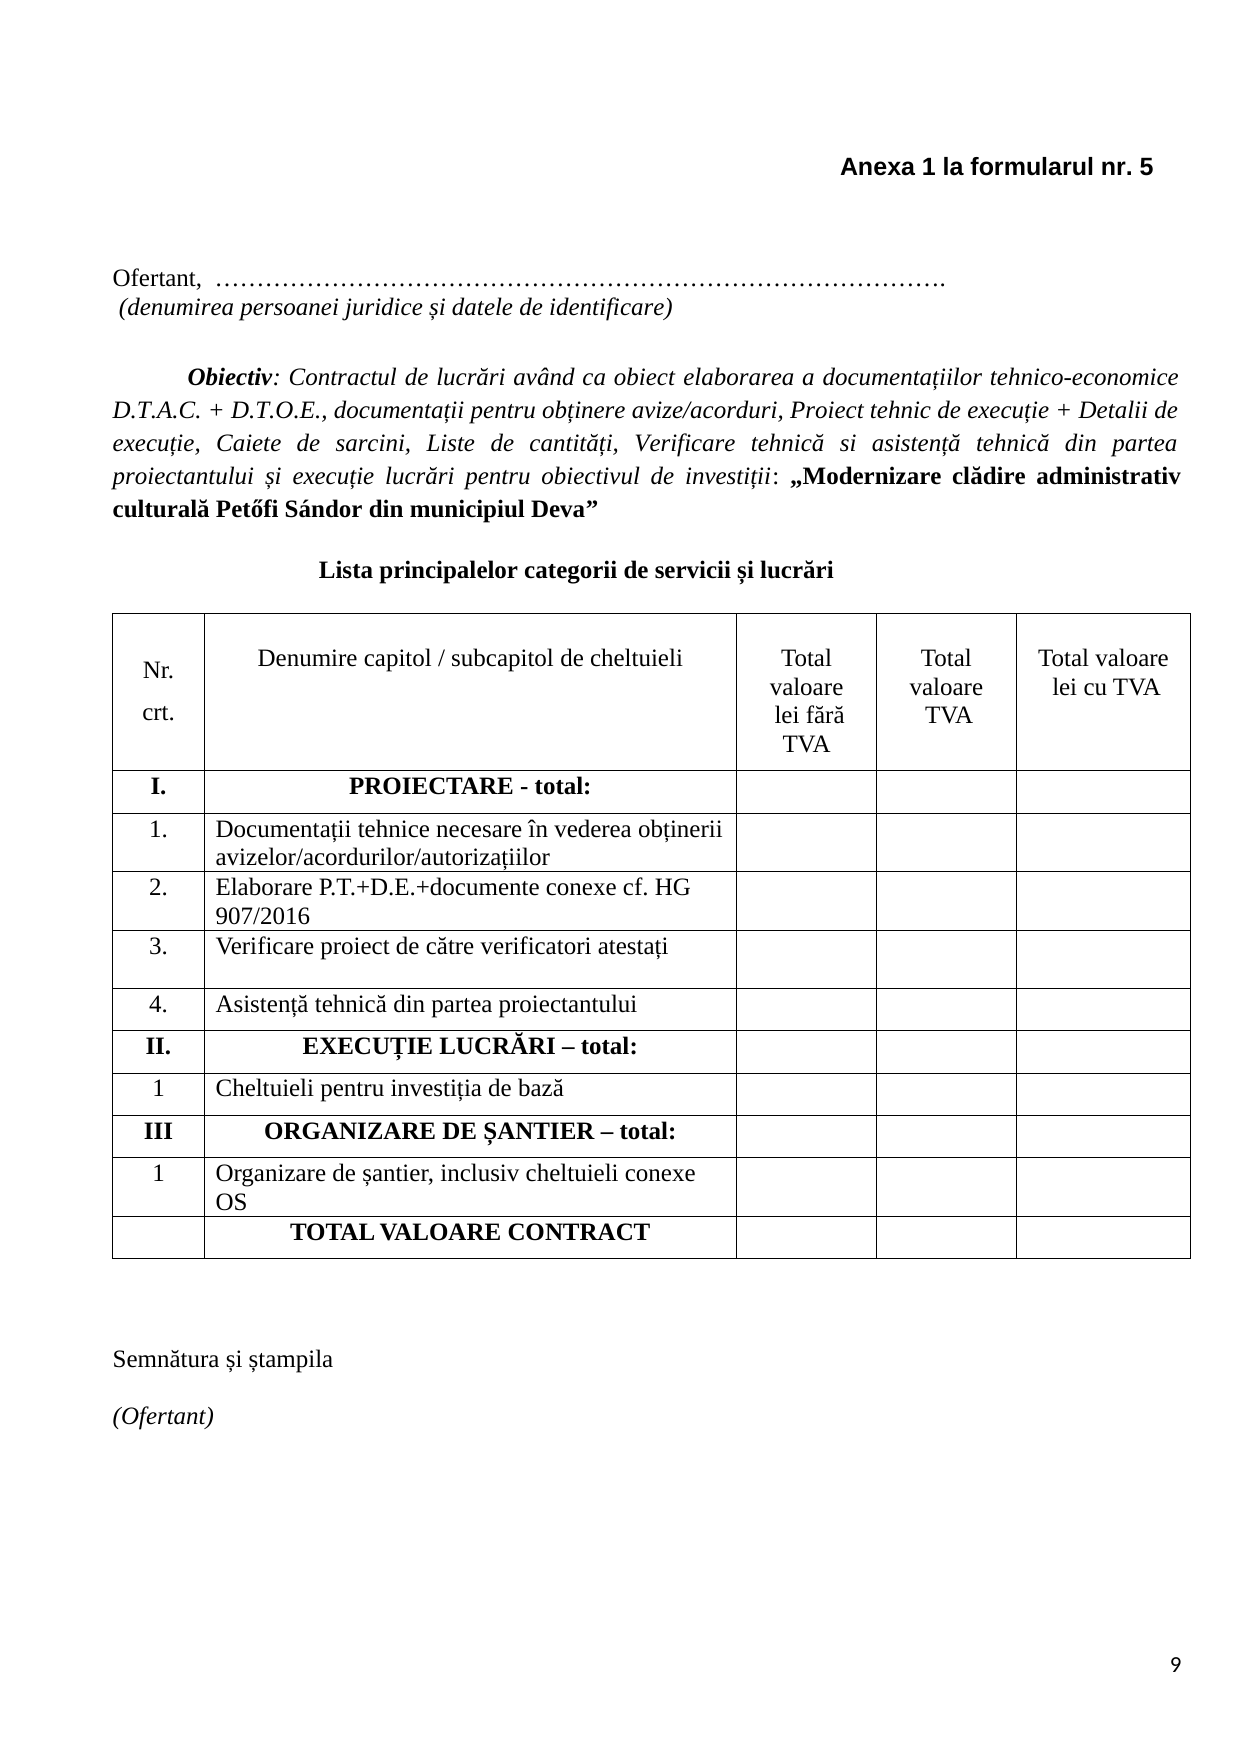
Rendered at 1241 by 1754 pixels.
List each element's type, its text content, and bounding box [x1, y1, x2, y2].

table_cell I. [113, 771, 204, 813]
table_cell 3. [113, 931, 204, 988]
table_header Total valoare TVA [877, 614, 1016, 770]
table_cell [877, 1031, 1016, 1072]
table_cell [737, 814, 876, 871]
table_cell Cheltuieli pentru investiția de bază [205, 1074, 736, 1115]
table_cell [1017, 989, 1190, 1030]
table_cell [1017, 872, 1190, 930]
table_cell Asistență tehnică din partea proiectantului [205, 989, 736, 1030]
table_cell III [113, 1116, 204, 1157]
table_cell 2. [113, 872, 204, 930]
table_cell [1017, 771, 1190, 813]
table_cell [877, 814, 1016, 871]
table_cell [1017, 1158, 1190, 1216]
table_cell [737, 872, 876, 930]
text Semnătura și ștampila [112, 1344, 1181, 1373]
table_cell II. [113, 1031, 204, 1072]
text Anexa 1 la formularul nr. 5 [112, 152, 1181, 180]
table_header Denumire capitol / subcapitol de cheltuieli [205, 614, 736, 770]
table_cell [737, 1074, 876, 1115]
table_cell [877, 1074, 1016, 1115]
table_header Nr. crt. [113, 614, 204, 770]
table_cell [737, 931, 876, 988]
text Lista principalelor categorii de servicii și lucrări [112, 556, 1181, 584]
table_cell [1017, 814, 1190, 871]
table_cell 1 [113, 1074, 204, 1115]
list Obiectiv: Contractul de lucrări având ca obiect elaborarea a documentațiilor tehnico-economice D.T.A.C. + D.T.O.E., documentații pentru obținere avize/acorduri, Proiect tehnic de execuție + Detalii de execuție, Caiete de sarcini, Liste de cantități, Verificare tehnică si asistență tehnică din partea proiectantului și execuție lucrări pentru obiectivul de investiții: „Modernizare clădire administrativ culturală Petőfi Sándor din municipiul Deva” [112, 362, 1181, 523]
table_cell [737, 1217, 876, 1258]
table_cell [877, 1158, 1016, 1216]
table_cell PROIECTARE - total: [205, 771, 736, 813]
table_cell [737, 1031, 876, 1072]
table_cell Documentații tehnice necesare în vederea obținerii avizelor/acordurilor/autorizațiilor [205, 814, 736, 871]
table_cell Organizare de șantier, inclusiv cheltuieli conexe OS [205, 1158, 736, 1216]
table_cell [877, 989, 1016, 1030]
table_cell [1017, 1116, 1190, 1157]
text (Ofertant) [112, 1373, 1181, 1430]
table_cell [737, 1158, 876, 1216]
table_cell EXECUȚIE LUCRĂRI – total: [205, 1031, 736, 1072]
table_cell [1017, 1074, 1190, 1115]
table_cell [737, 1116, 876, 1157]
table_cell 1. [113, 814, 204, 871]
table_cell ORGANIZARE DE ȘANTIER – total: [205, 1116, 736, 1157]
table_cell [1017, 1217, 1190, 1258]
table_cell [737, 989, 876, 1030]
table_cell [877, 931, 1016, 988]
table_cell [877, 771, 1016, 813]
table_cell [877, 1116, 1016, 1157]
table_cell 4. [113, 989, 204, 1030]
table_cell [1017, 1031, 1190, 1072]
table_cell Verificare proiect de către verificatori atestați [205, 931, 736, 988]
table_cell 1 [113, 1158, 204, 1216]
table_cell [113, 1217, 204, 1258]
table_cell TOTAL VALOARE CONTRACT [205, 1217, 736, 1258]
text Ofertant, ……………………………………………………………………………. [112, 263, 1181, 292]
table_header Total valoare lei fără TVA [737, 614, 876, 770]
table_cell Elaborare P.T.+D.E.+documente conexe cf. HG 907/2016 [205, 872, 736, 930]
table_cell [877, 1217, 1016, 1258]
table_cell [877, 872, 1016, 930]
table_header Total valoare lei cu TVA [1017, 614, 1190, 770]
table_cell [737, 771, 876, 813]
table_cell [1017, 931, 1190, 988]
text (denumirea persoanei juridice și datele de identificare) [112, 292, 1181, 321]
